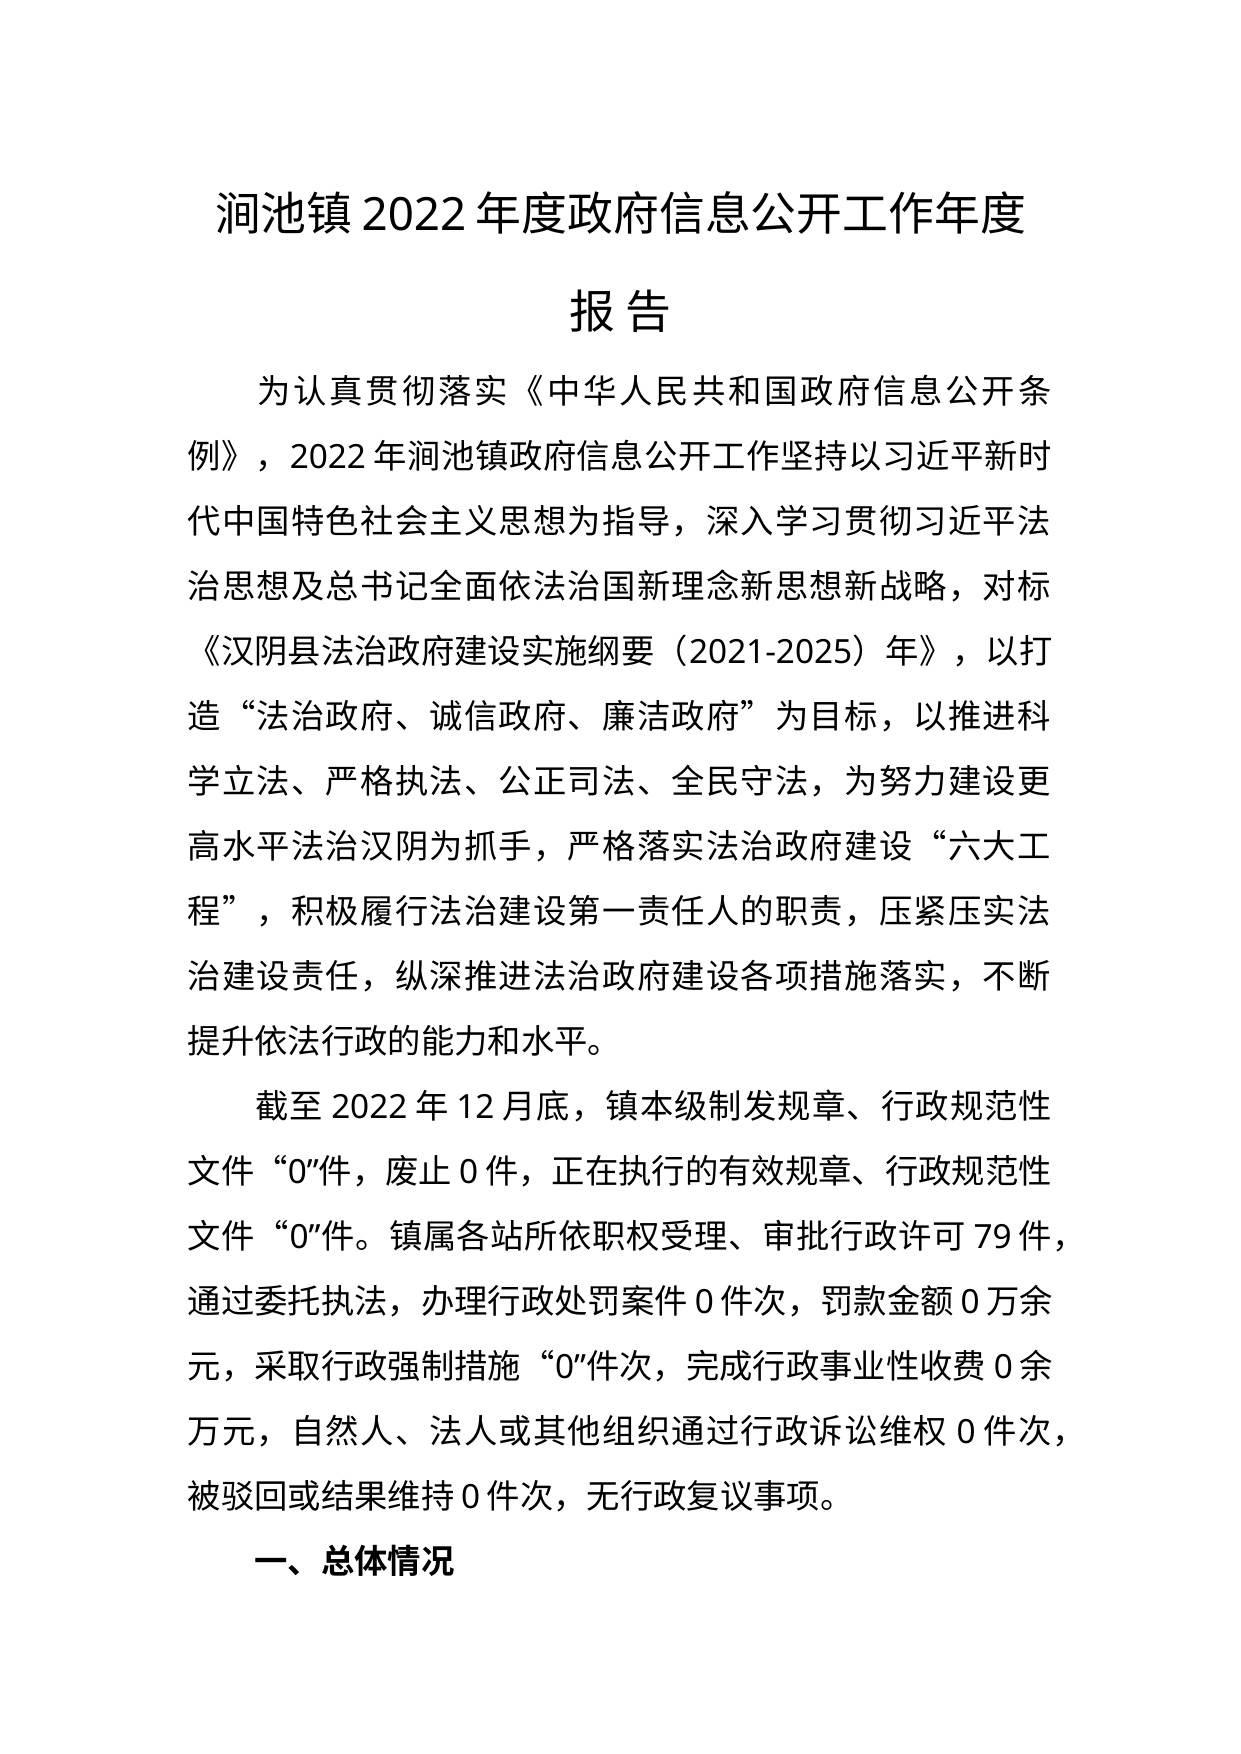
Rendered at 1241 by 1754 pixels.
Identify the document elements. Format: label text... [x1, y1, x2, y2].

text 涧池镇2022年度政府信息公开工作年度 [187, 162, 1053, 259]
text 一、总体情况 [187, 1527, 1053, 1592]
text 报 告 [187, 259, 1053, 357]
text 截至2022年12月底，镇本级制发规章、行政规范性文件“0”件，废止0件，正在执行的有效规章、行政规范性文件“0”件。镇属各站所依职权受理、审批行政许可79件，通过委托执法，办理行政处罚案件0件次，罚款金额0万余元，采取行政强制措施“0”件次，完成行政事业性收费0余万元，自然人、法人或其他组织通过行政诉讼维权0件次，被驳回或结果维持0件次，无行政复议事项。 [187, 1072, 1053, 1527]
text 为认真贯彻落实《中华人民共和国政府信息公开条例》，2022年涧池镇政府信息公开工作坚持以习近平新时代中国特色社会主义思想为指导，深入学习贯彻习近平法治思想及总书记全面依法治国新理念新思想新战略，对标《汉阴县法治政府建设实施纲要（2021-2025）年》，以打造“法治政府、诚信政府、廉洁政府”为目标，以推进科学立法、严格执法、公正司法、全民守法，为努力建设更高水平法治汉阴为抓手，严格落实法治政府建设“六大工程”，积极履行法治建设第一责任人的职责，压紧压实法治建设责任，纵深推进法治政府建设各项措施落实，不断提升依法行政的能力和水平。 [187, 357, 1053, 1072]
